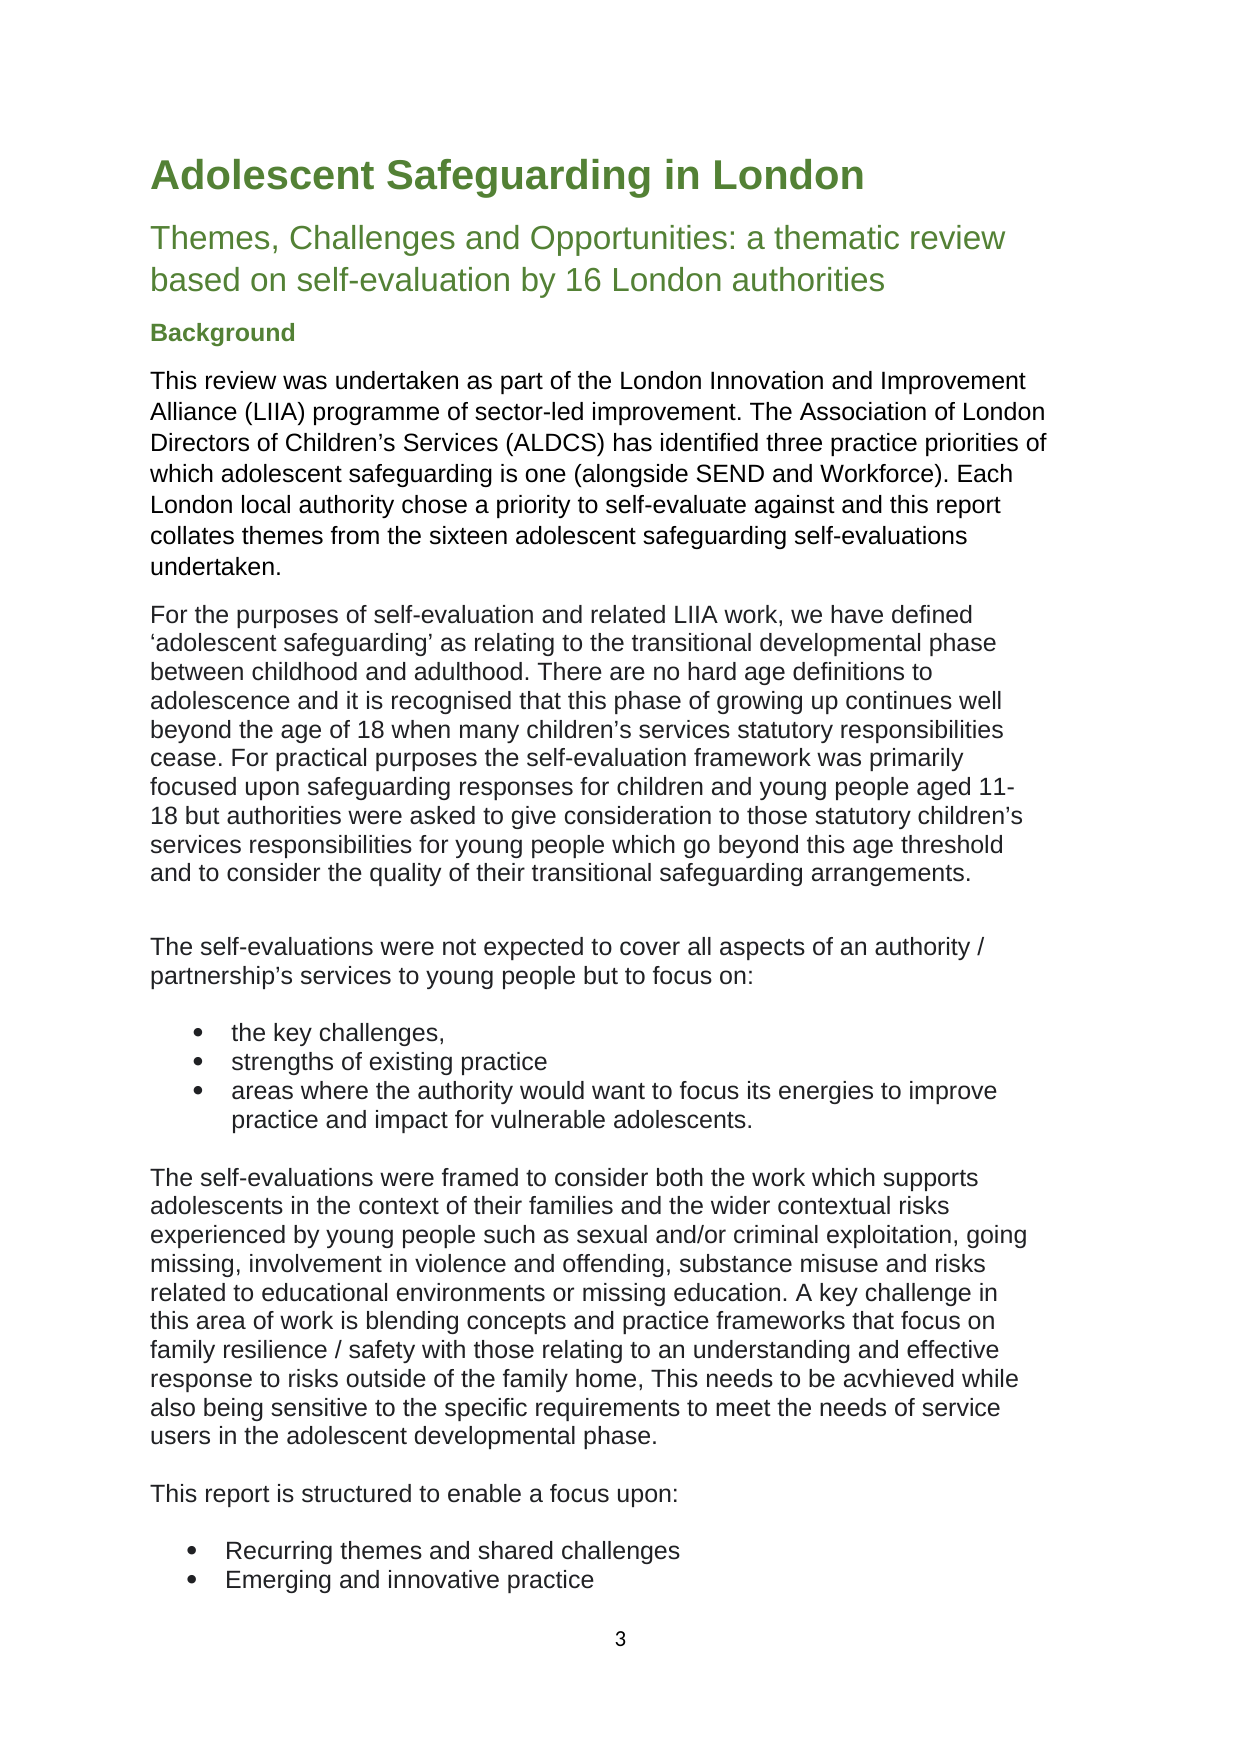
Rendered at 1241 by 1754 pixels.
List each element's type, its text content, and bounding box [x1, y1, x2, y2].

text Themes, Challenges and Opportunities: a thematic review based on self-evaluation by 16 London authorities [150, 218, 1090, 298]
text This review was undertaken as part of the London Innovation and Improvement Alliance (LIIA) programme of sector-led improvement. The Association of London Directors of Children’s Services (ALDCS) has identified three practice priorities of which adolescent safeguarding is one (alongside SEND and Workforce). Each London local authority chose a priority to self-evaluate against and this report collates themes from the sixteen adolescent safeguarding self-evaluations undertaken. [150, 366, 1090, 581]
text The self-evaluations were not expected to cover all aspects of an authority / partnership’s services to young people but to focus on: [150, 932, 1034, 990]
text For the purposes of self-evaluation and related LIIA work, we have defined ‘adolescent safeguarding’ as relating to the transitional developmental phase between childhood and adulthood. There are no hard age definitions to adolescence and it is recognised that this phase of growing up continues well beyond the age of 18 when many children’s services statutory responsibilities cease. For practical purposes the self-evaluation framework was primarily focused upon safeguarding responses for children and young people aged 11-18 but authorities were asked to give consideration to those statutory children’s services responsibilities for young people which go beyond this age threshold and to consider the quality of their transitional safeguarding arrangements. [150, 599, 1034, 887]
list Emerging and innovative practice [187, 1565, 1034, 1594]
list strengths of existing practice [194, 1047, 1034, 1076]
list the key challenges, [194, 1018, 1034, 1047]
list The self-evaluations were framed to consider both the work which supports adolescents in the context of their families and the wider contextual risks experienced by young people such as sexual and/or criminal exploitation, going missing, involvement in violence and offending, substance misuse and risks related to educational environments or missing education. A key challenge in this area of work is blending concepts and practice frameworks that focus on family resilience / safety with those relating to an understanding and effective response to risks outside of the family home, This needs to be acvhieved while also being sensitive to the specific requirements to meet the needs of service users in the adolescent developmental phase. [150, 1162, 1034, 1450]
text Adolescent Safeguarding in London [150, 150, 1090, 198]
list areas where the authority would want to focus its energies to improve practice and impact for vulnerable adolescents. [194, 1076, 1034, 1134]
list Recurring themes and shared challenges [187, 1536, 1034, 1565]
text Background [150, 318, 1090, 347]
list This report is structured to enable a focus upon: [150, 1479, 1034, 1507]
